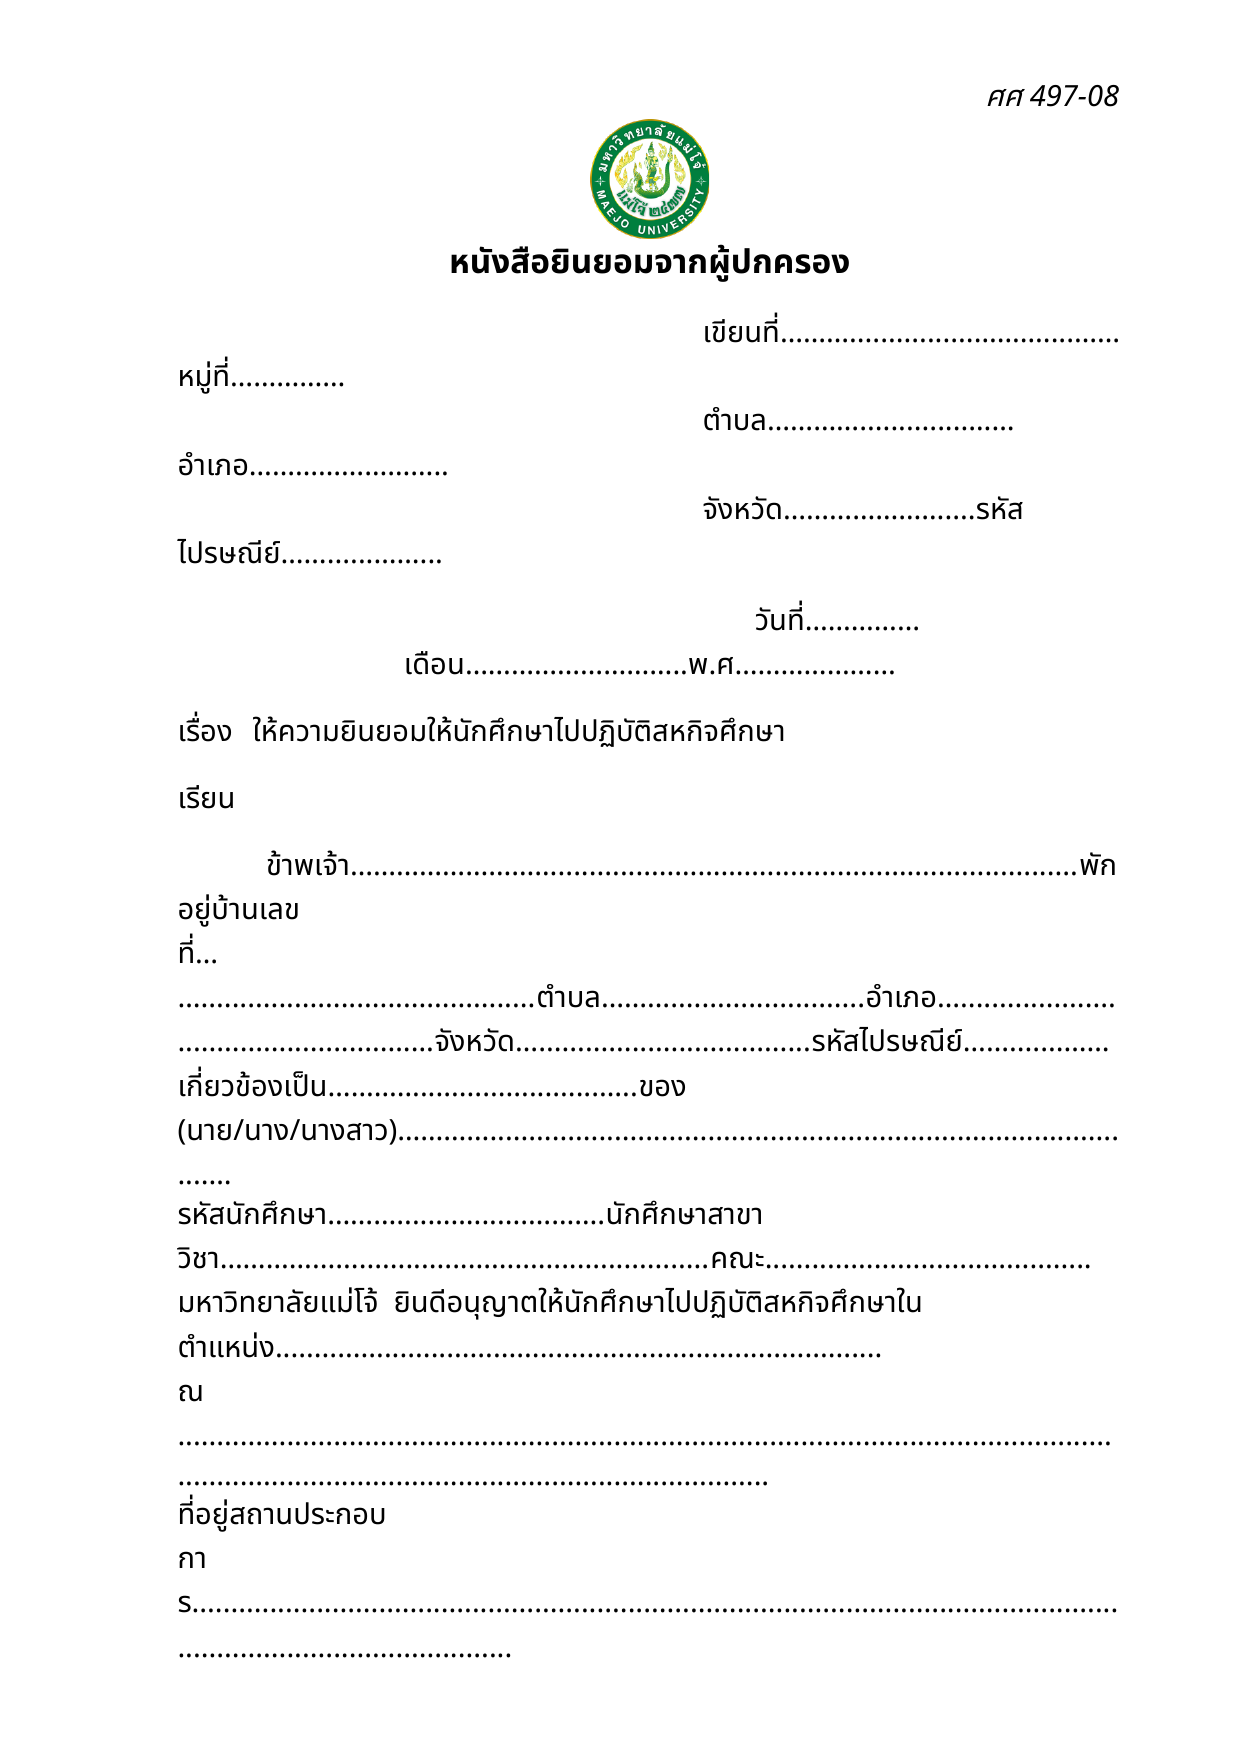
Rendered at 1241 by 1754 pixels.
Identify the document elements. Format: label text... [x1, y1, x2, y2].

text ที่อยู่สถานประกอบการ.................................................................................................................................................................. [177, 1493, 1122, 1666]
text เรื่อง ให้ความยินยอมให้นักศึกษาไปปฏิบัติสหกิจศึกษา [177, 711, 1122, 754]
text เกี่ยวข้องเป็น………….......................…..ของ (นาย/นาง/นางสาว)………….............................................................…………............… [177, 1065, 1122, 1193]
text รหัสนักศึกษา………....…….......……….นักศึกษาสาขาวิชา…………...................................................คณะ.......................................... มหาวิทยาลัยแม่โจ้ ยินดีอนุญาตให้นักศึกษาไปปฏิบัติสหกิจศึกษาในตำแหน่ง.............................................................................. [177, 1193, 1122, 1370]
picture [590, 119, 710, 239]
text ณ.................................................................................................................................................................................................... [177, 1370, 1122, 1493]
text เรียน [177, 777, 1122, 821]
text หนังสือยินยอมจากผู้ปกครอง [177, 238, 1122, 289]
text ข้าพเจ้า………………………...............…………................….....................พักอยู่บ้านเลขที่……...........................................ตำบล……….........................อำเภอ…...............................................……จังหวัด…...................................รหัสไปรษณีย์…….......…… [177, 844, 1122, 1065]
text ตำบล…………..............…… อำเภอ…………………….. [177, 400, 1122, 488]
text จังหวัด…………………....รหัสไปรษณีย์……......……... [177, 488, 1122, 577]
text เขียนที่………................………....……หมู่ที่…………… [177, 311, 1122, 400]
text วันที่……………เดือน………………………..พ.ศ………………… [177, 599, 1122, 688]
